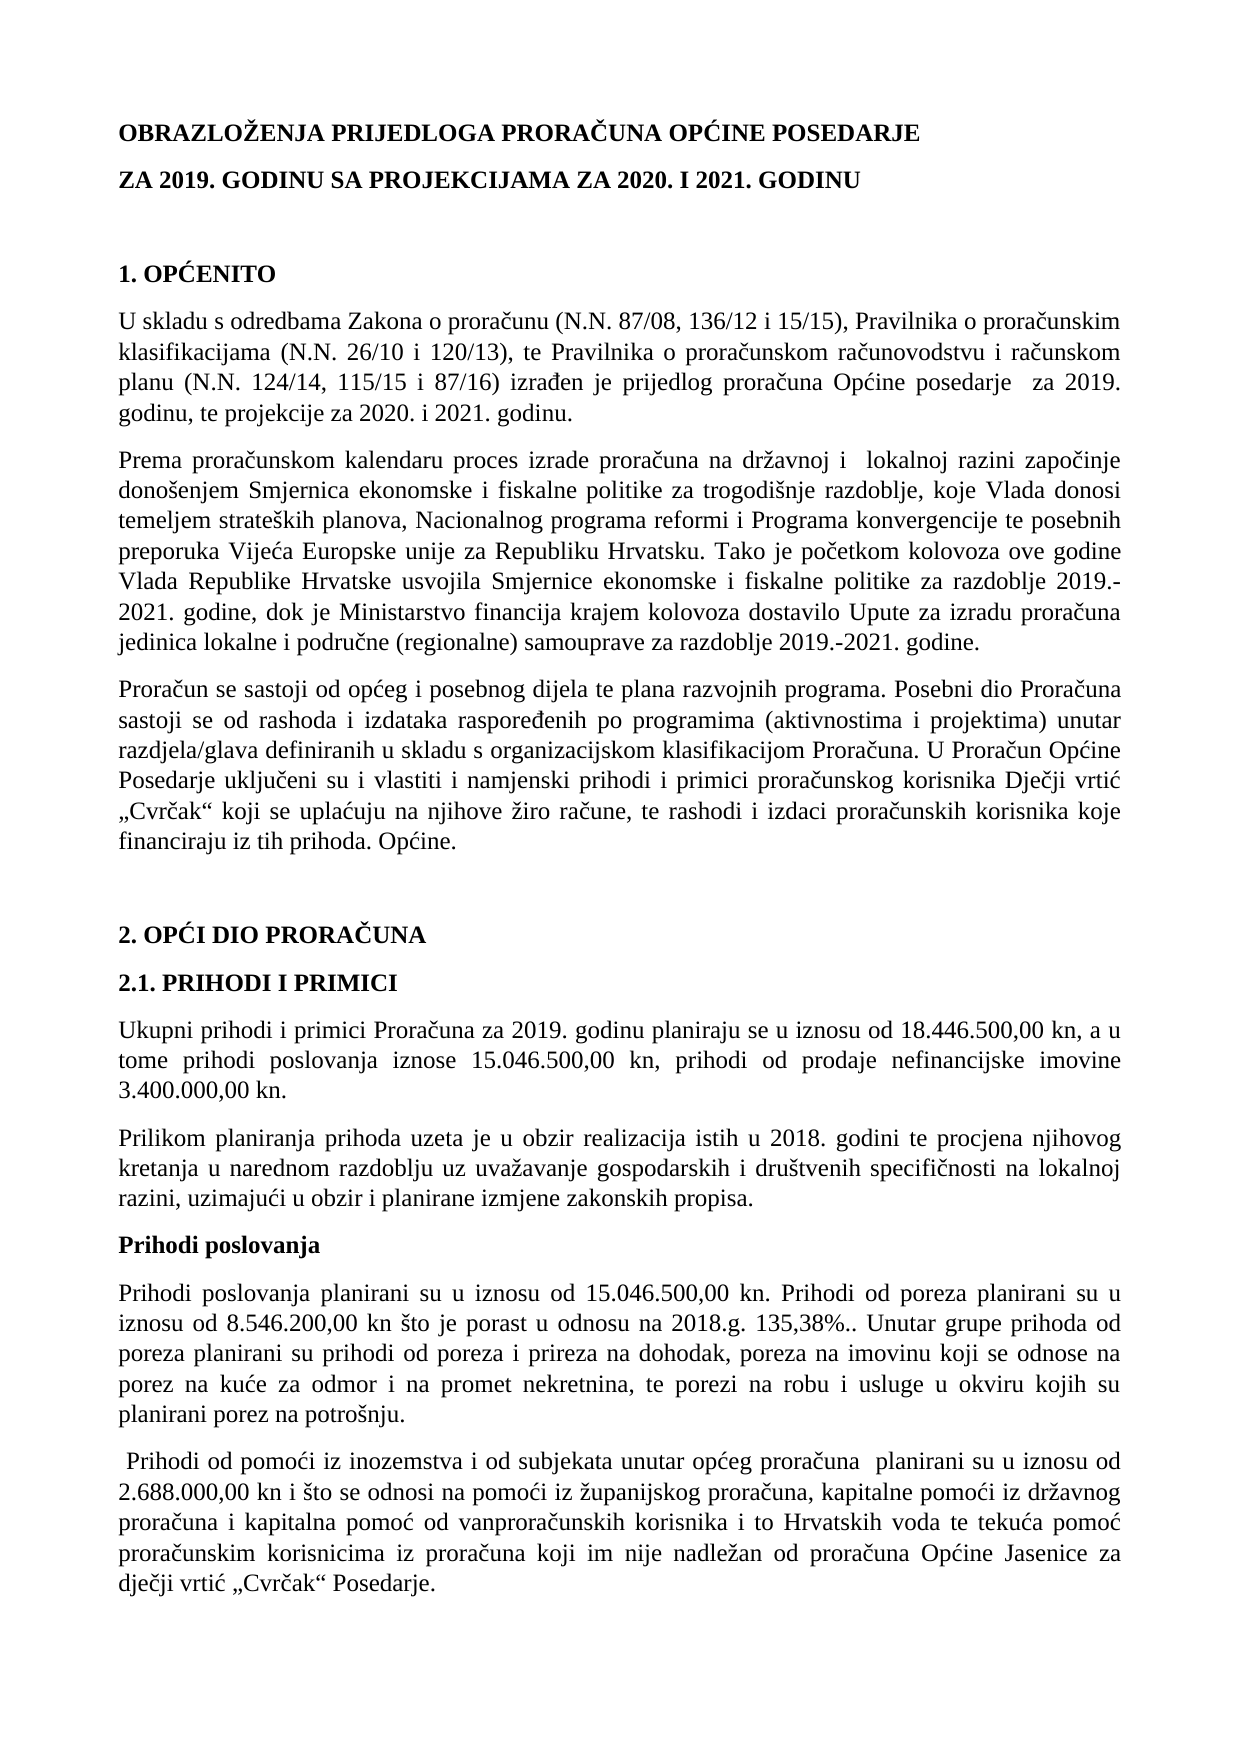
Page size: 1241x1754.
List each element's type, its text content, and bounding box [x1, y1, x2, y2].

text Ukupni prihodi i primici Proračuna za 2019. godinu planiraju se u iznosu od 18.446.500,00 kn, a u tome prihodi poslovanja iznose 15.046.500,00 kn, prihodi od prodaje nefinancijske imovine 3.400.000,00 kn. [118, 1015, 1122, 1104]
text U skladu s odredbama Zakona o proračunu (N.N. 87/08, 136/12 i 15/15), Pravilnika o proračunskim klasifikacijama (N.N. 26/10 i 120/13), te Pravilnika o proračunskom računovodstvu i računskom planu (N.N. 124/14, 115/15 i 87/16) izrađen je prijedlog proračuna Općine posedarje za 2019. godinu, te projekcije za 2020. i 2021. godinu. [118, 306, 1122, 426]
text Prihodi poslovanja planirani su u iznosu od 15.046.500,00 kn. Prihodi od poreza planirani su u iznosu od 8.546.200,00 kn što je porast u odnosu na 2018.g. 135,38%.. Unutar grupe prihoda od poreza planirani su prihodi od poreza i prireza na dohodak, poreza na imovinu koji se odnose na porez na kuće za odmor i na promet nekretnina, te porezi na robu i usluge u okviru kojih su planirani porez na potrošnju. [118, 1278, 1122, 1428]
text 2.1. PRIHODI I PRIMICI [118, 968, 1122, 996]
text 2. OPĆI DIO PRORAČUNA [118, 921, 1122, 949]
text Prilikom planiranja prihoda uzeta je u obzir realizacija istih u 2018. godini te procjena njihovog kretanja u narednom razdoblju uz uvažavanje gospodarskih i društvenih specifičnosti na lokalnoj razini, uzimajući u obzir i planirane izmjene zakonskih propisa. [118, 1123, 1122, 1212]
text 1. OPĆENITO [118, 259, 1122, 288]
text Prema proračunskom kalendaru proces izrade proračuna na državnoj i lokalnoj razini započinje donošenjem Smjernica ekonomske i fiskalne politike za trogodišnje razdoblje, koje Vlada donosi temeljem strateških planova, Nacionalnog programa reformi i Programa konvergencije te posebnih preporuka Vijeća Europske unije za Republiku Hrvatsku. Tako je početkom kolovoza ove godine Vlada Republike Hrvatske usvojila Smjernice ekonomske i fiskalne politike za razdoblje 2019.-2021. godine, dok je Ministarstvo financija krajem kolovoza dostavilo Upute za izradu proračuna jedinica lokalne i područne (regionalne) samouprave za razdoblje 2019.-2021. godine. [118, 445, 1122, 656]
text OBRAZLOŽENJA PRIJEDLOGA PRORAČUNA OPĆINE POSEDARJE [118, 118, 1122, 147]
text Prihodi poslovanja [118, 1231, 1122, 1259]
text Prihodi od pomoći iz inozemstva i od subjekata unutar općeg proračuna planirani su u iznosu od 2.688.000,00 kn i što se odnosi na pomoći iz županijskog proračuna, kapitalne pomoći iz državnog proračuna i kapitalna pomoć od vanproračunskih korisnika i to Hrvatskih voda te tekuća pomoć proračunskim korisnicima iz proračuna koji im nije nadležan od proračuna Općine Jasenice za dječji vrtić „Cvrčak“ Posedarje. [118, 1446, 1122, 1597]
text Proračun se sastoji od općeg i posebnog dijela te plana razvojnih programa. Posebni dio Proračuna sastoji se od rashoda i izdataka raspoređenih po programima (aktivnostima i projektima) unutar razdjela/glava definiranih u skladu s organizacijskom klasifikacijom Proračuna. U Proračun Općine Posedarje uključeni su i vlastiti i namjenski prihodi i primici proračunskog korisnika Dječji vrtić „Cvrčak“ koji se uplaćuju na njihove žiro račune, te rashodi i izdaci proračunskih korisnika koje financiraju iz tih prihoda. Općine. [118, 674, 1122, 855]
text ZA 2019. GODINU SA PROJEKCIJAMA ZA 2020. I 2021. GODINU [118, 165, 1122, 194]
